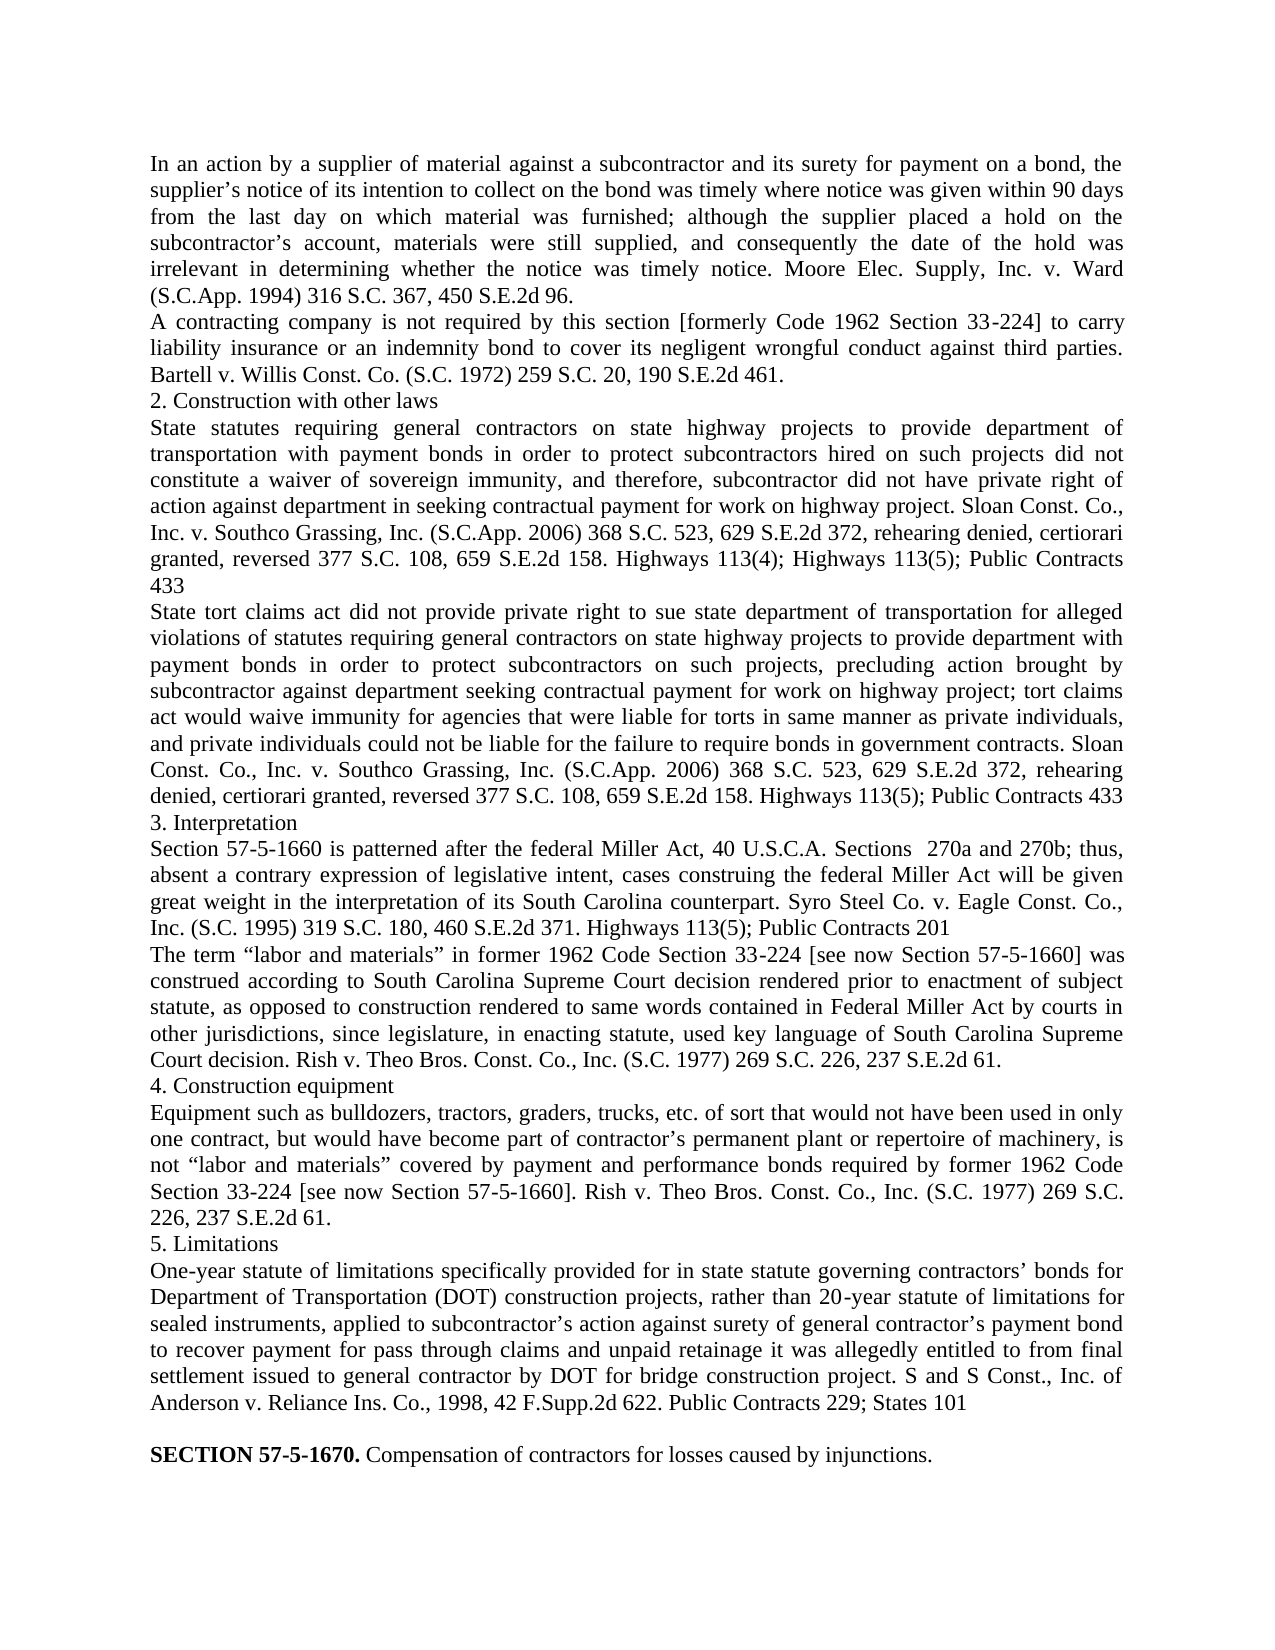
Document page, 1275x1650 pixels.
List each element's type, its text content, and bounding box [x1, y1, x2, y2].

text In an action by a supplier of material against a subcontractor and its surety for payment on a bond, the supplier’s notice of its intention to collect on the bond was timely where notice was given within 90 days from the last day on which material was furnished; although the supplier placed a hold on the subcontractor’s account, materials were still supplied, and consequently the date of the hold was irrelevant in determining whether the notice was timely notice. Moore Elec. Supply, Inc. v. Ward (S.C.App. 1994) 316 S.C. 367, 450 S.E.2d 96. [150, 150, 1125, 308]
text 3. Interpretation [150, 809, 1125, 835]
text Equipment such as bulldozers, tractors, graders, trucks, etc. of sort that would not have been used in only one contract, but would have become part of contractor’s permanent plant or repertoire of machinery, is not “labor and materials” covered by payment and performance bonds required by former 1962 Code Section 33-224 [see now Section 57-5-1660]. Rish v. Theo Bros. Const. Co., Inc. (S.C. 1977) 269 S.C. 226, 237 S.E.2d 61. [150, 1099, 1125, 1231]
text 2. Construction with other laws [150, 387, 1125, 413]
text 4. Construction equipment [150, 1072, 1125, 1099]
text A contracting company is not required by this section [formerly Code 1962 Section 33-224] to carry liability insurance or an indemnity bond to cover its negligent wrongful conduct against third parties. Bartell v. Willis Const. Co. (S.C. 1972) 259 S.C. 20, 190 S.E.2d 461. [150, 308, 1125, 387]
text 5. Limitations [150, 1231, 1125, 1257]
text State statutes requiring general contractors on state highway projects to provide department of transportation with payment bonds in order to protect subcontractors hired on such projects did not constitute a waiver of sovereign immunity, and therefore, subcontractor did not have private right of action against department in seeking contractual payment for work on highway project. Sloan Const. Co., Inc. v. Southco Grassing, Inc. (S.C.App. 2006) 368 S.C. 523, 629 S.E.2d 372, rehearing denied, certiorari granted, reversed 377 S.C. 108, 659 S.E.2d 158. Highways 113(4); Highways 113(5); Public Contracts 433 [150, 413, 1125, 598]
text Section 57-5-1660 is patterned after the federal Miller Act, 40 U.S.C.A. Sections 270a and 270b; thus, absent a contrary expression of legislative intent, cases construing the federal Miller Act will be given great weight in the interpretation of its South Carolina counterpart. Syro Steel Co. v. Eagle Const. Co., Inc. (S.C. 1995) 319 S.C. 180, 460 S.E.2d 371. Highways 113(5); Public Contracts 201 [150, 835, 1125, 941]
text One-year statute of limitations specifically provided for in state statute governing contractors’ bonds for Department of Transportation (DOT) construction projects, rather than 20-year statute of limitations for sealed instruments, applied to subcontractor’s action against surety of general contractor’s payment bond to recover payment for pass through claims and unpaid retainage it was allegedly entitled to from final settlement issued to general contractor by DOT for bridge construction project. S and S Const., Inc. of Anderson v. Reliance Ins. Co., 1998, 42 F.Supp.2d 622. Public Contracts 229; States 101 [150, 1257, 1125, 1415]
text SECTION 57-5-1670. Compensation of contractors for losses caused by injunctions. [150, 1441, 1125, 1468]
text The term “labor and materials” in former 1962 Code Section 33-224 [see now Section 57-5-1660] was construed according to South Carolina Supreme Court decision rendered prior to enactment of subject statute, as opposed to construction rendered to same words contained in Federal Miller Act by courts in other jurisdictions, since legislature, in enacting statute, used key language of South Carolina Supreme Court decision. Rish v. Theo Bros. Const. Co., Inc. (S.C. 1977) 269 S.C. 226, 237 S.E.2d 61. [150, 941, 1125, 1072]
text State tort claims act did not provide private right to sue state department of transportation for alleged violations of statutes requiring general contractors on state highway projects to provide department with payment bonds in order to protect subcontractors on such projects, precluding action brought by subcontractor against department seeking contractual payment for work on highway project; tort claims act would waive immunity for agencies that were liable for torts in same manner as private individuals, and private individuals could not be liable for the failure to require bonds in government contracts. Sloan Const. Co., Inc. v. Southco Grassing, Inc. (S.C.App. 2006) 368 S.C. 523, 629 S.E.2d 372, rehearing denied, certiorari granted, reversed 377 S.C. 108, 659 S.E.2d 158. Highways 113(5); Public Contracts 433 [150, 598, 1125, 809]
